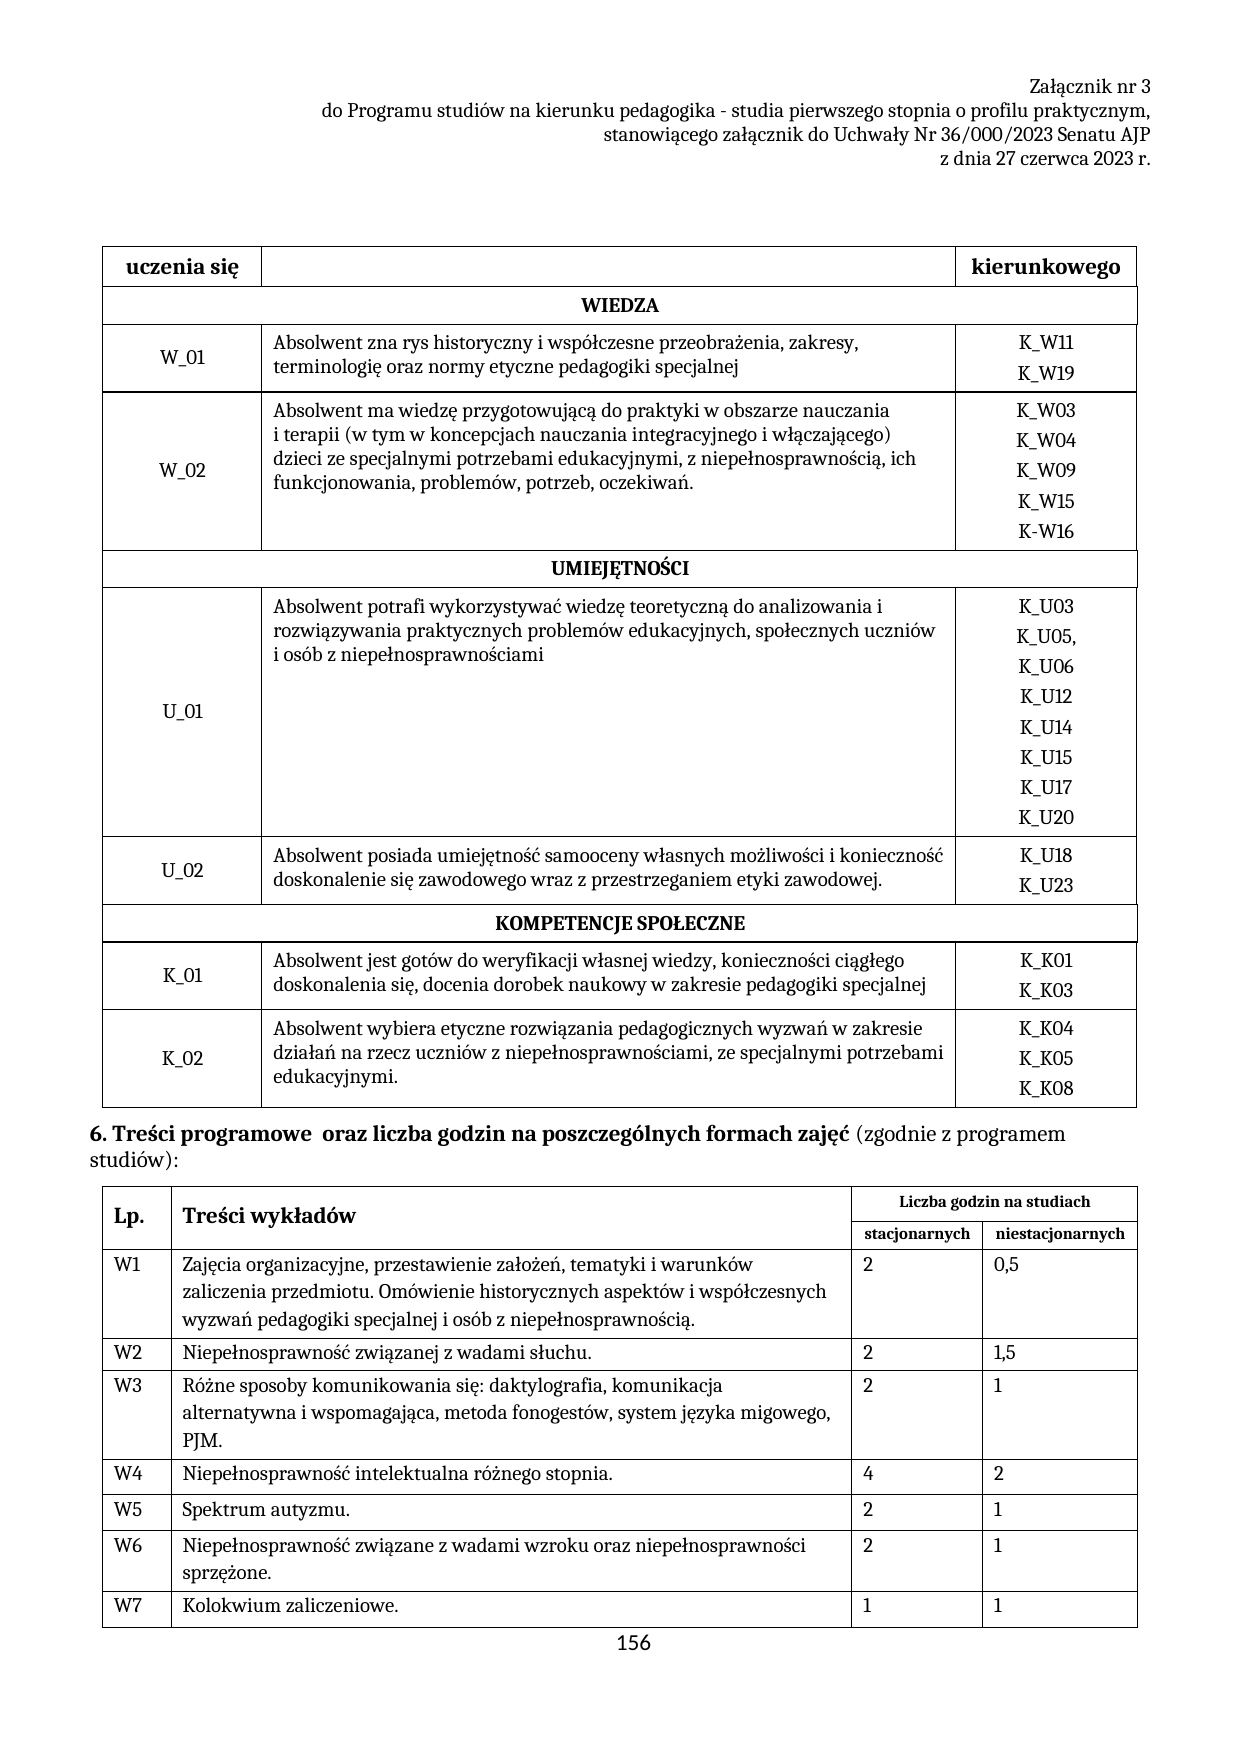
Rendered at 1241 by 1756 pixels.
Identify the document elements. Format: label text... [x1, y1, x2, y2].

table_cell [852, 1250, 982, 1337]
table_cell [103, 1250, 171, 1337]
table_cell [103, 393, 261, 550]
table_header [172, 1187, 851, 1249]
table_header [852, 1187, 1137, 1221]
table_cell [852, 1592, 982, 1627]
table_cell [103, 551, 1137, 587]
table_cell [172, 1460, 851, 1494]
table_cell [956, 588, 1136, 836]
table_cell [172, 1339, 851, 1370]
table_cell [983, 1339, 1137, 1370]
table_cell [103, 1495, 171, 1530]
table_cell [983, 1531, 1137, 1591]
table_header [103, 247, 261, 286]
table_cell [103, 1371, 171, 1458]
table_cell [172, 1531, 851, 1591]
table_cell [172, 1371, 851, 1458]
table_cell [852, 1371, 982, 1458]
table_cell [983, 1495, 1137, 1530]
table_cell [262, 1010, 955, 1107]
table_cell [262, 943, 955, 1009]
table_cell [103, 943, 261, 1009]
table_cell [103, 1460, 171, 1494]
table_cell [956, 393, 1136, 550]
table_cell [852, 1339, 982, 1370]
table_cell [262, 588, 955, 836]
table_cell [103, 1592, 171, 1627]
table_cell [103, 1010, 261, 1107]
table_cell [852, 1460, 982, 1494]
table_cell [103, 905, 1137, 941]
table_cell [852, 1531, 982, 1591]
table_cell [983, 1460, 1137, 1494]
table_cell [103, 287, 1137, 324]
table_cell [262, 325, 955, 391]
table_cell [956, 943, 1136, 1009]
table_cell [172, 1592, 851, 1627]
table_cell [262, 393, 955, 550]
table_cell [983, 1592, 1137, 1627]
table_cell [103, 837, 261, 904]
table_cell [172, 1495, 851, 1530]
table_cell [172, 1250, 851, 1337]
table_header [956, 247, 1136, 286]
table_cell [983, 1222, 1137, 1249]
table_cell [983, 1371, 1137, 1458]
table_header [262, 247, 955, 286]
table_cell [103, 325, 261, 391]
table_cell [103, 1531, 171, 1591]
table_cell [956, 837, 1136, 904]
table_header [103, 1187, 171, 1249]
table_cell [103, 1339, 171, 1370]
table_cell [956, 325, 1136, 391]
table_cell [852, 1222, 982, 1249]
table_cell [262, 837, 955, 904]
text 6. Treści programowe oraz liczba godzin na poszczególnych formach zajęć (zgodnie z programem studiów): [89, 1121, 1151, 1173]
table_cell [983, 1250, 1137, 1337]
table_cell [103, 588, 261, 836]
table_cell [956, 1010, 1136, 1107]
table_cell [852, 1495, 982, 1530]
